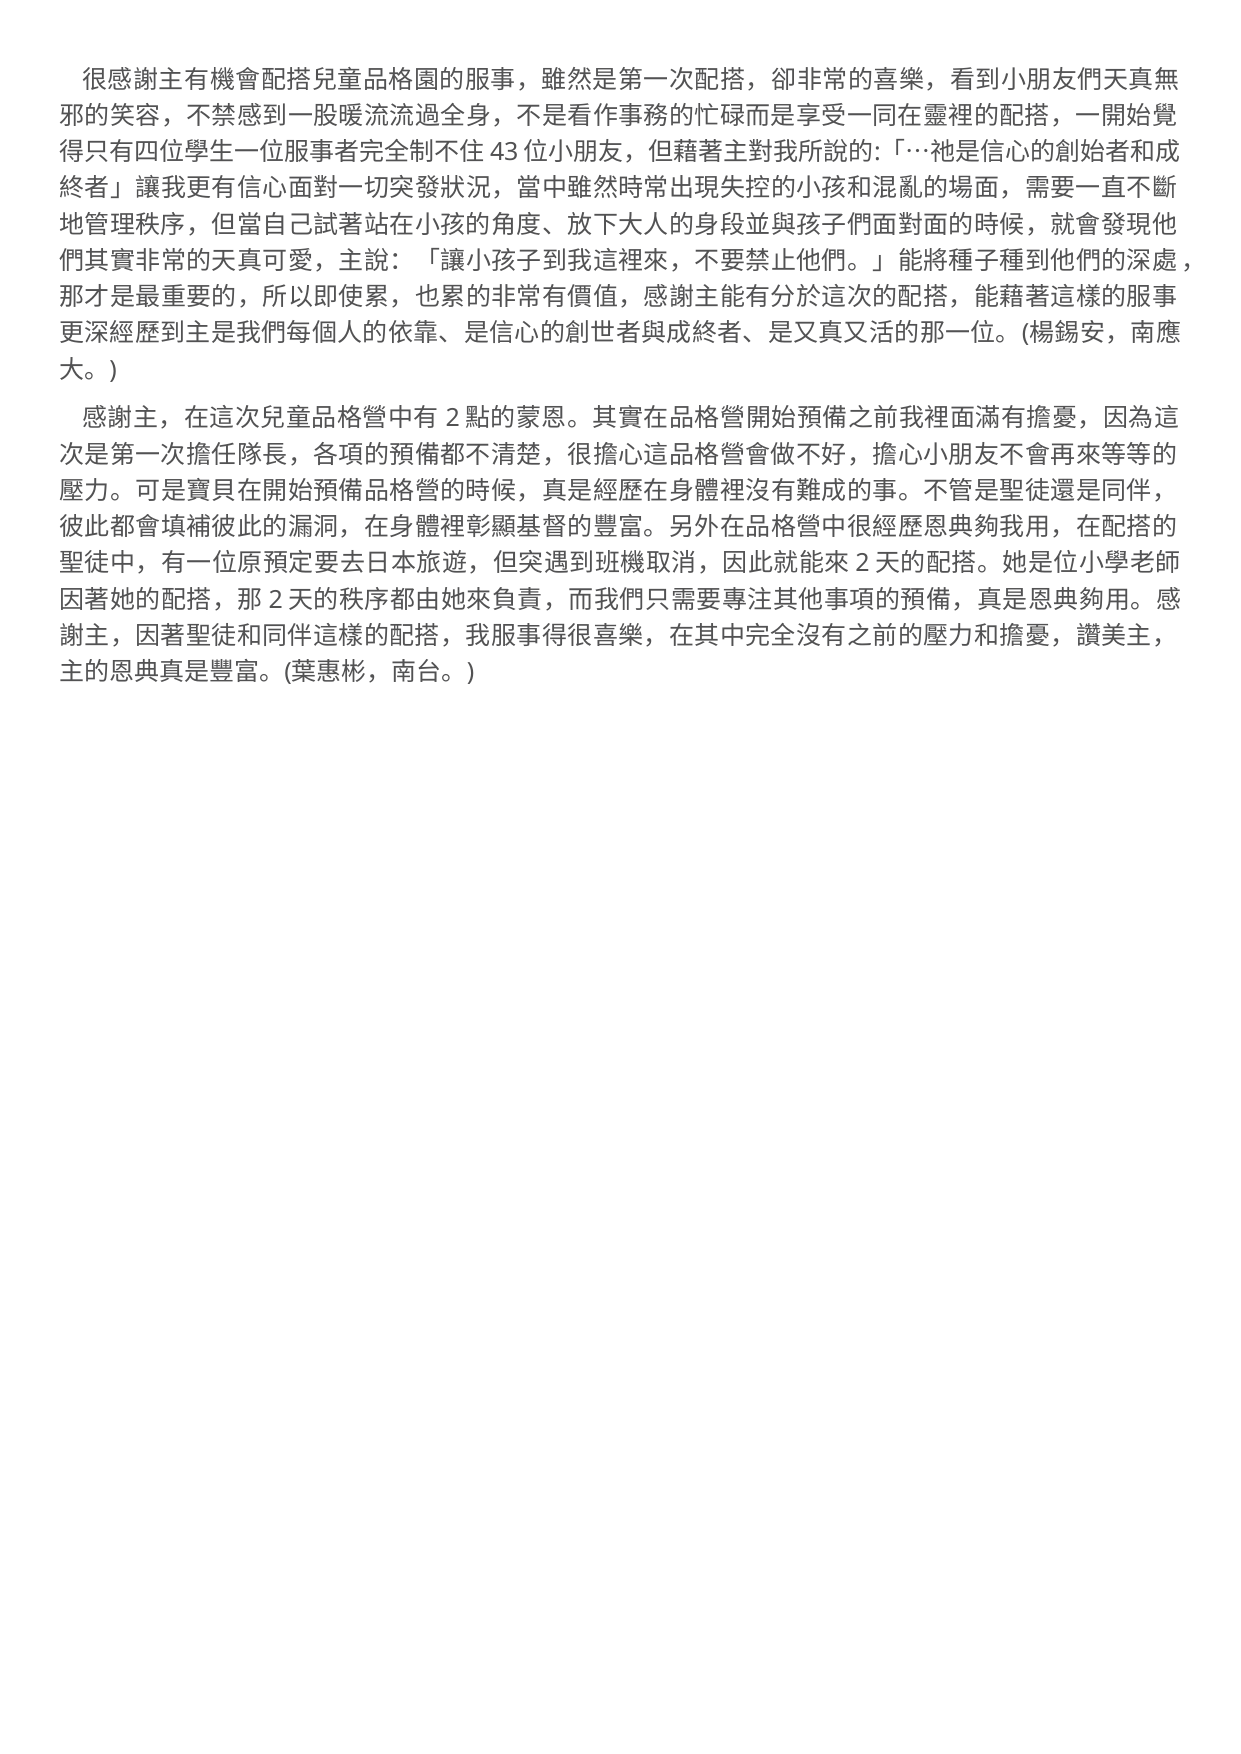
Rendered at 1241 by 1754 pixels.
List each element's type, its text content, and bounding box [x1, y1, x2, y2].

text 感謝主，在這次兒童品格營中有2點的蒙恩。其實在品格營開始預備之前我裡面滿有擔憂，因為這次是第一次擔任隊長，各項的預備都不清楚，很擔心這品格營會做不好，擔心小朋友不會再來等等的壓力。可是寶貝在開始預備品格營的時候，真是經歷在身體裡沒有難成的事。不管是聖徒還是同伴，彼此都會填補彼此的漏洞，在身體裡彰顯基督的豐富。另外在品格營中很經歷恩典夠我用，在配搭的聖徒中，有一位原預定要去日本旅遊，但突遇到班機取消，因此就能來2天的配搭。她是位小學老師，因著她的配搭，那2天的秩序都由她來負責，而我們只需要專注其他事項的預備，真是恩典夠用。感謝主，因著聖徒和同伴這樣的配搭，我服事得很喜樂，在其中完全沒有之前的壓力和擔憂，讚美主，主的恩典真是豐富。(葉惠彬，南台。) [59, 398, 1181, 688]
text 很感謝主有機會配搭兒童品格園的服事，雖然是第一次配搭，卻非常的喜樂，看到小朋友們天真無邪的笑容，不禁感到一股暖流流過全身，不是看作事務的忙碌而是享受一同在靈裡的配搭，一開始覺得只有四位學生一位服事者完全制不住43位小朋友，但藉著主對我所說的:「…祂是信心的創始者和成終者」讓我更有信心面對一切突發狀況，當中雖然時常出現失控的小孩和混亂的場面，需要一直不斷地管理秩序，但當自己試著站在小孩的角度、放下大人的身段並與孩子們面對面的時候，就會發現他們其實非常的天真可愛，主說：「讓小孩子到我這裡來，不要禁止他們。」能將種子種到他們的深處，那才是最重要的，所以即使累，也累的非常有價值，感謝主能有分於這次的配搭，能藉著這樣的服事更深經歷到主是我們每個人的依靠、是信心的創世者與成終者、是又真又活的那一位。(楊錫安，南應大。) [59, 59, 1181, 385]
